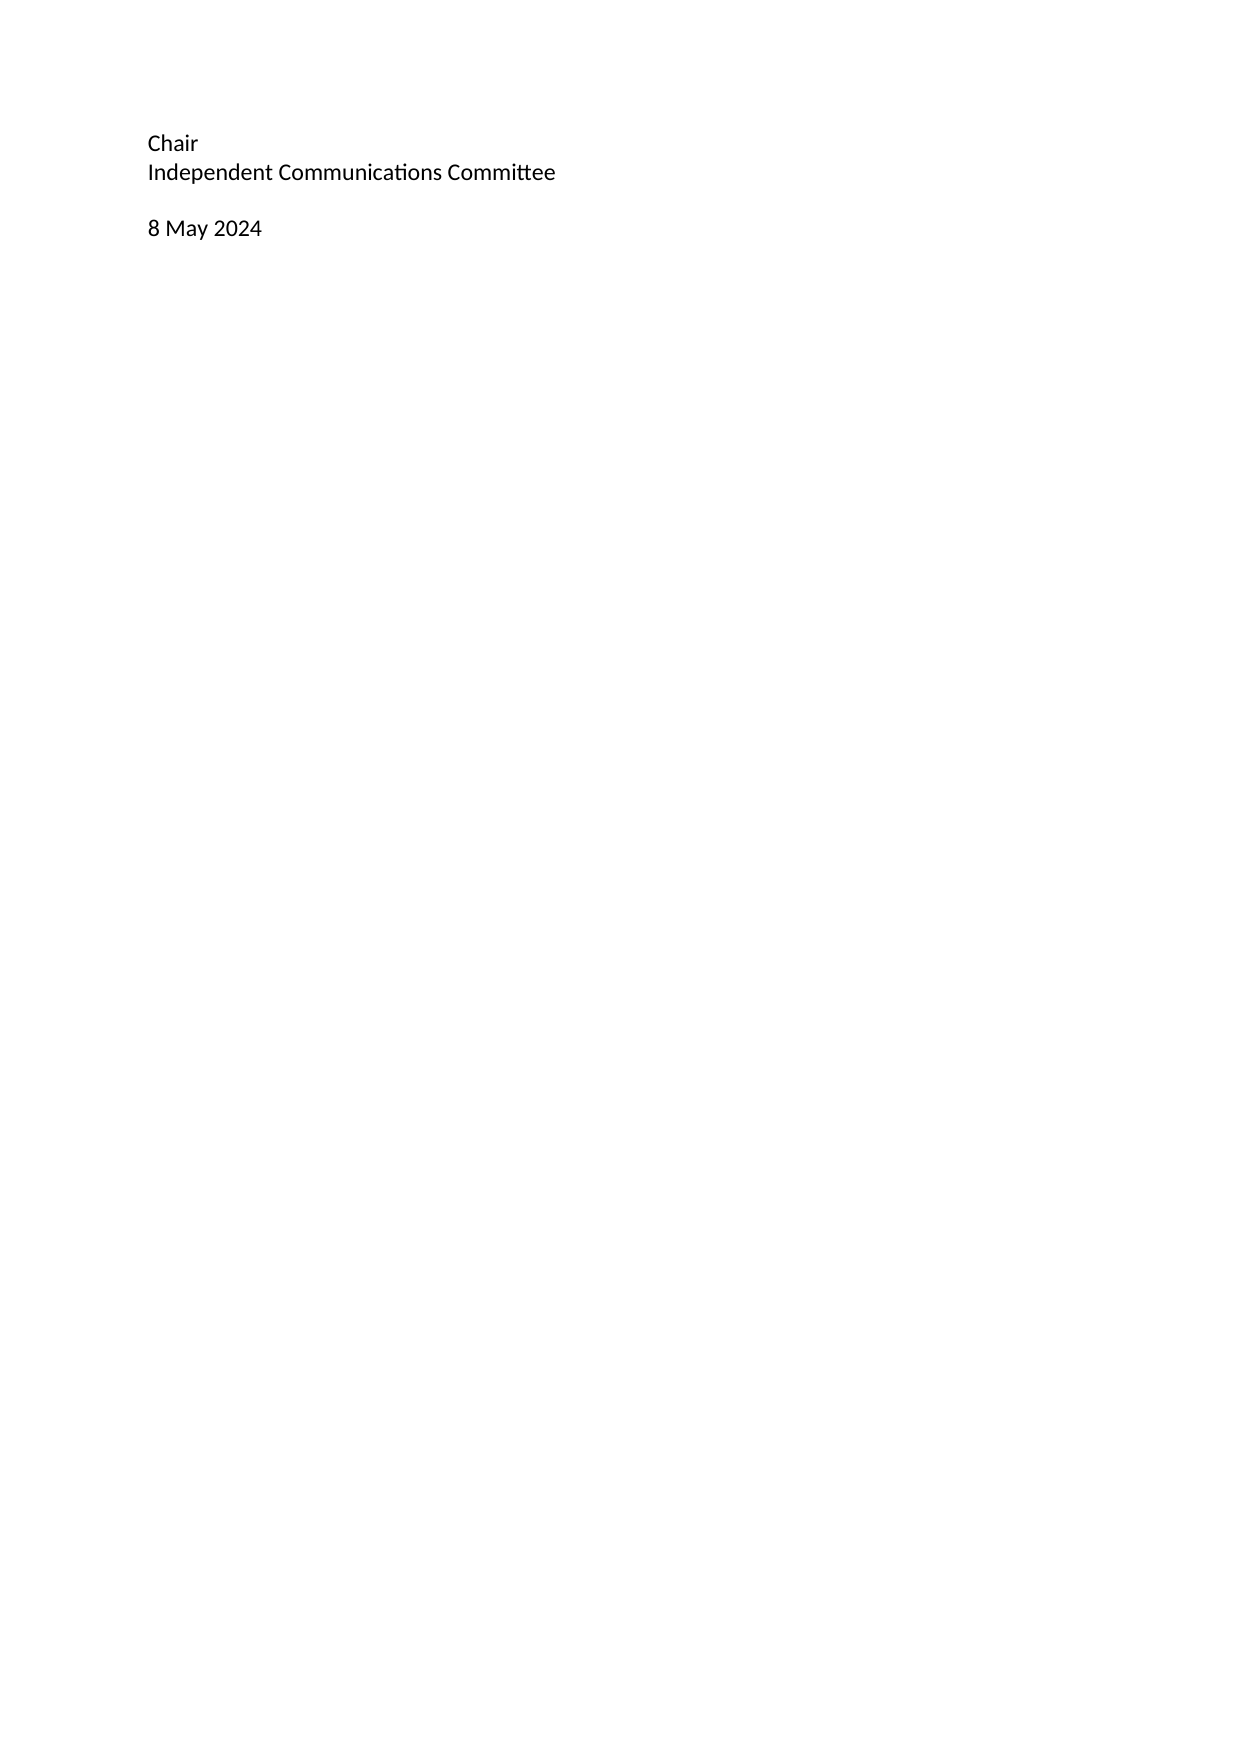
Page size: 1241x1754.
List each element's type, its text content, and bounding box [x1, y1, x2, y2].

text Chair [148, 128, 1092, 157]
text Independent Communications Committee [148, 157, 1092, 186]
text 8 May 2024 [148, 213, 1092, 242]
